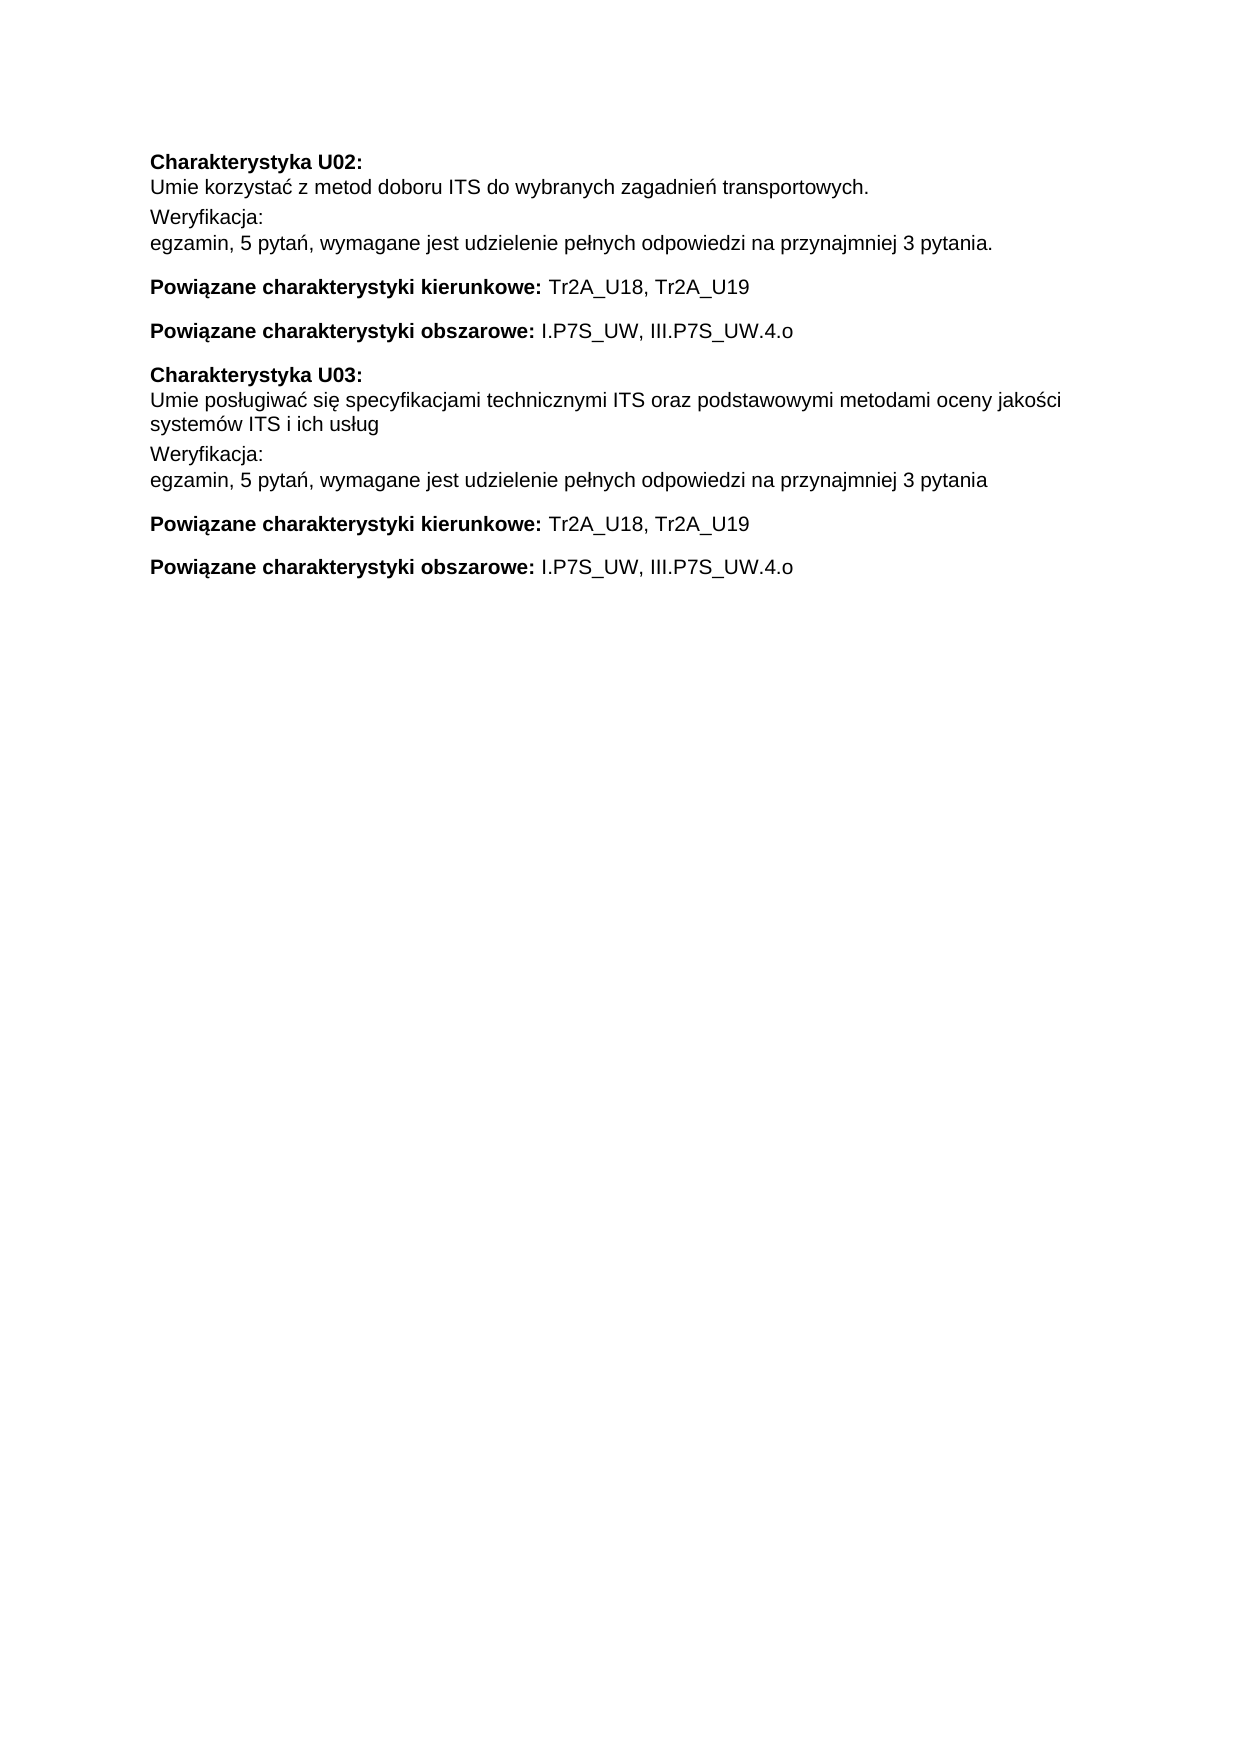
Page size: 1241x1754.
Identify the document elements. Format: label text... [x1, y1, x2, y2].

text egzamin, 5 pytań, wymagane jest udzielenie pełnych odpowiedzi na przynajmniej 3 pytania. [150, 231, 1090, 255]
text Powiązane charakterystyki kierunkowe: Tr2A_U18, Tr2A_U19 [150, 511, 1090, 535]
text Powiązane charakterystyki kierunkowe: Tr2A_U18, Tr2A_U19 [150, 275, 1090, 299]
text Charakterystyka U02: [150, 150, 1090, 174]
text egzamin, 5 pytań, wymagane jest udzielenie pełnych odpowiedzi na przynajmniej 3 pytania [150, 468, 1090, 492]
text Umie korzystać z metod doboru ITS do wybranych zagadnień transportowych. [150, 175, 1090, 199]
text Weryfikacja: [150, 442, 1090, 466]
text Charakterystyka U03: [150, 362, 1090, 386]
text Umie posługiwać się specyfikacjami technicznymi ITS oraz podstawowymi metodami oceny jakości systemów ITS i ich usług [150, 387, 1090, 435]
text Powiązane charakterystyki obszarowe: I.P7S_UW, III.P7S_UW.4.o [150, 555, 1090, 579]
text Powiązane charakterystyki obszarowe: I.P7S_UW, III.P7S_UW.4.o [150, 319, 1090, 343]
text Weryfikacja: [150, 205, 1090, 229]
